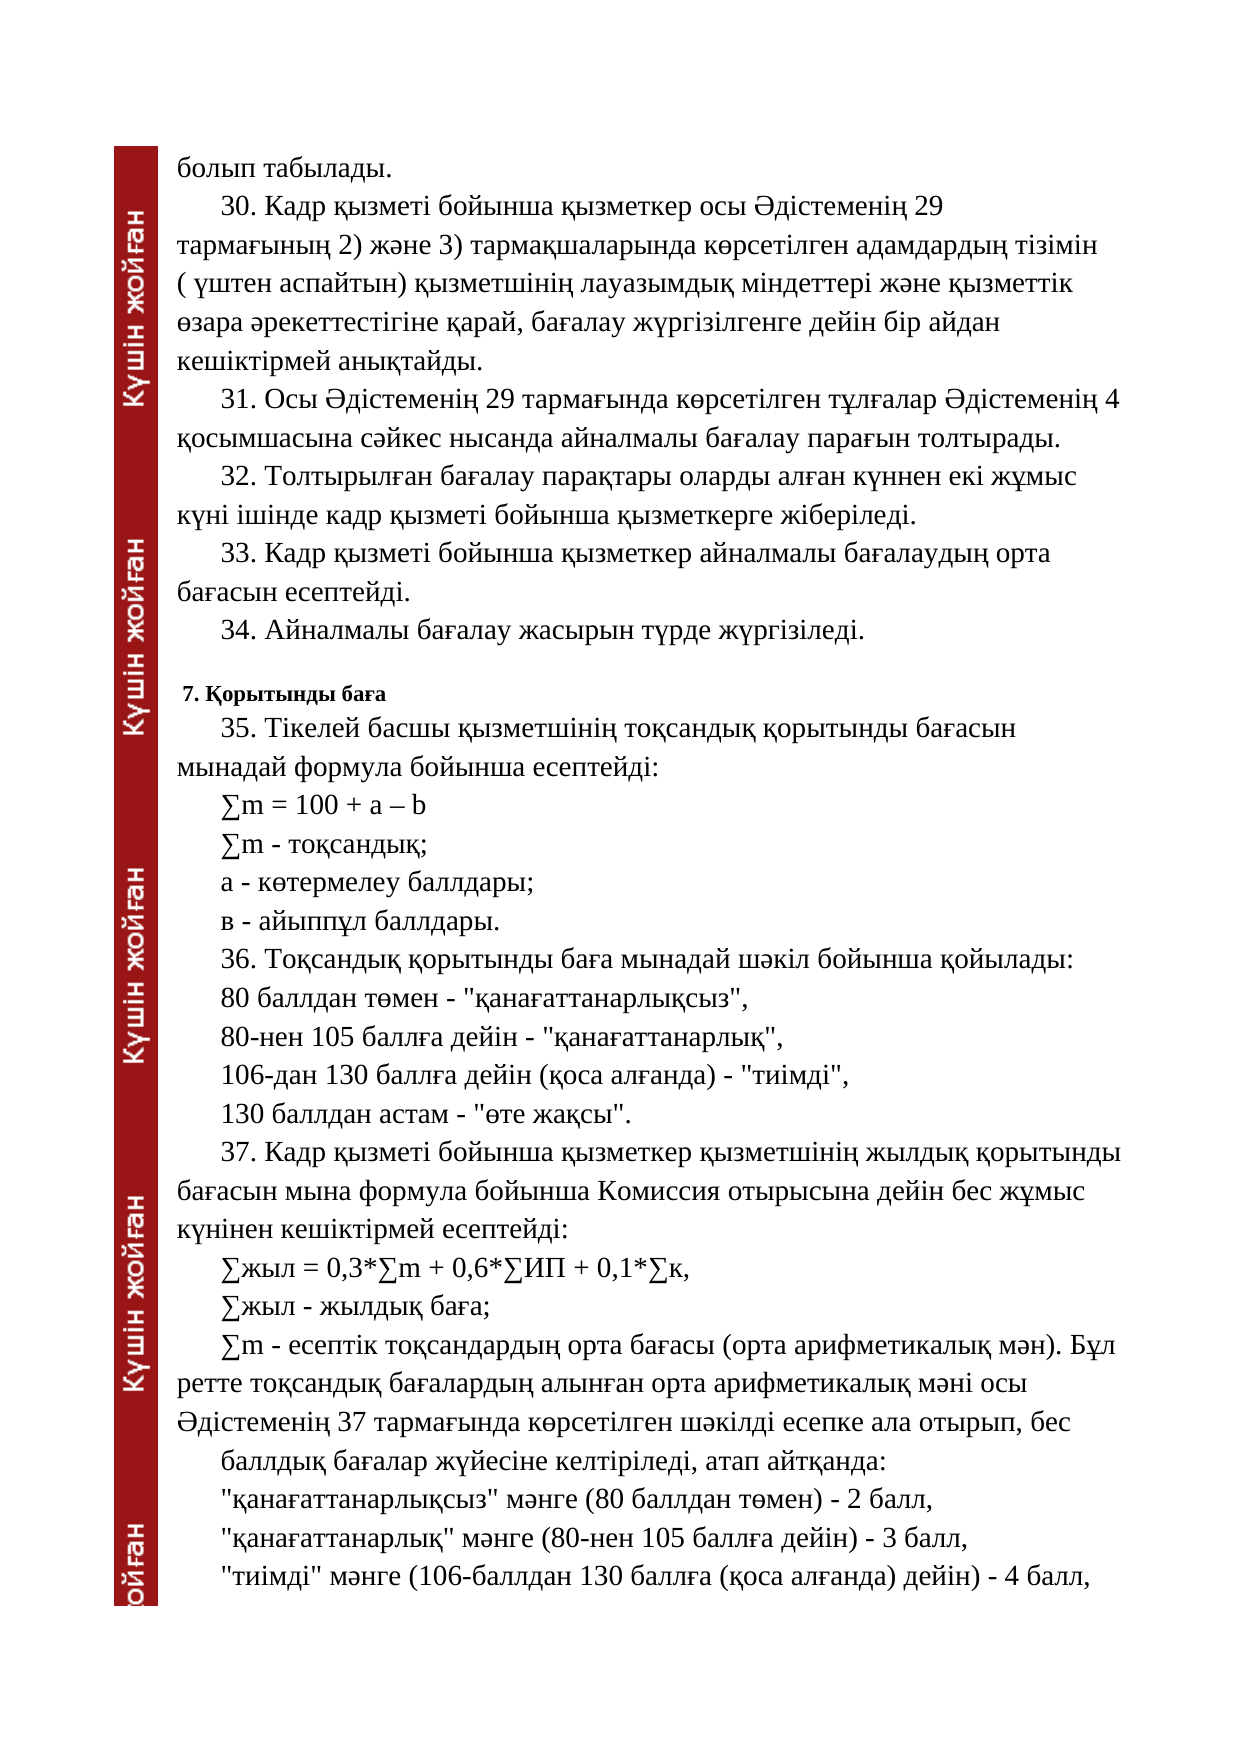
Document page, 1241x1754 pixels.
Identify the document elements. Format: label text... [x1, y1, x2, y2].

picture [114, 1592, 158, 1606]
picture [114, 706, 158, 710]
picture [114, 676, 158, 680]
picture [114, 146, 158, 150]
text 7. Қорытынды баға [112, 680, 1128, 706]
